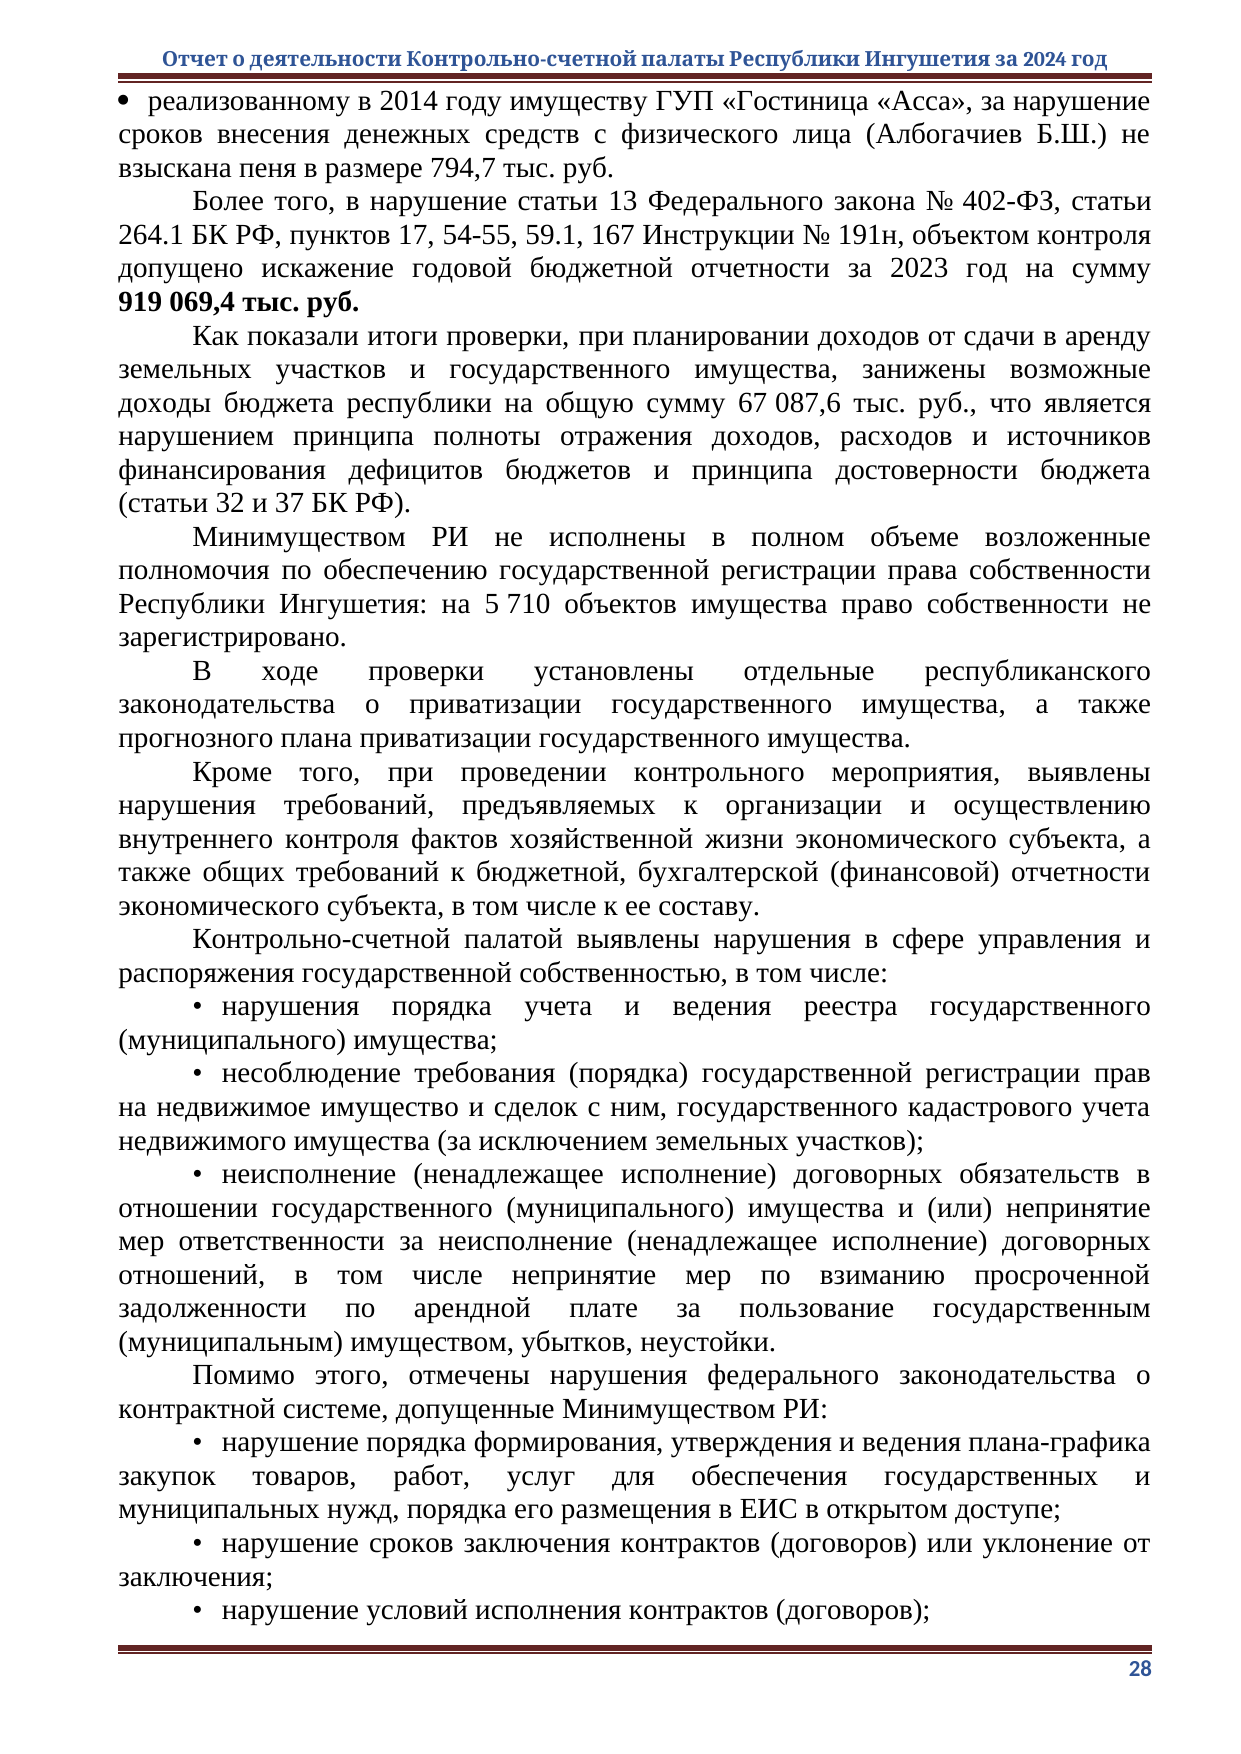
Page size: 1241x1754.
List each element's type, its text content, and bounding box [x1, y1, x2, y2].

text • нарушение сроков заключения контрактов (договоров) или уклонение от заключения; [118, 1525, 1152, 1592]
text • нарушение порядка формирования, утверждения и ведения плана-графика закупок товаров, работ, услуг для обеспечения государственных и муниципальных нужд, порядка его размещения в ЕИС в открытом доступе; [118, 1424, 1152, 1525]
text Кроме того, при проведении контрольного мероприятия, выявлены нарушения требований, предъявляемых к организации и осуществлению внутреннего контроля фактов хозяйственной жизни экономического субъекта, а также общих требований к бюджетной, бухгалтерской (финансовой) отчетности экономического субъекта, в том числе к ее составу. [118, 754, 1152, 921]
text Как показали итоги проверки, при планировании доходов от сдачи в аренду земельных участков и государственного имущества, занижены возможные доходы бюджета республики на общую сумму 67 087,6 тыс. руб., что является нарушением принципа полноты отражения доходов, расходов и источников финансирования дефицитов бюджетов и принципа достоверности бюджета (статьи 32 и 37 БК РФ). [118, 318, 1152, 519]
text Помимо этого, отмечены нарушения федерального законодательства о контрактной системе, допущенные Минимуществом РИ: [118, 1357, 1152, 1424]
text • неисполнение (ненадлежащее исполнение) договорных обязательств в отношении государственного (муниципального) имущества и (или) непринятие мер ответственности за неисполнение (ненадлежащее исполнение) договорных отношений, в том числе непринятие мер по взиманию просроченной задолженности по арендной плате за пользование государственным (муниципальным) имуществом, убытков, неустойки. [118, 1156, 1152, 1357]
text Контрольно-счетной палатой выявлены нарушения в сфере управления и распоряжения государственной собственностью, в том числе: [118, 921, 1152, 988]
text • нарушение условий исполнения контрактов (договоров); [118, 1592, 1152, 1626]
text • несоблюдение требования (порядка) государственной регистрации прав на недвижимое имущество и сделок с ним, государственного кадастрового учета недвижимого имущества (за исключением земельных участков); [118, 1056, 1152, 1156]
text Более того, в нарушение статьи 13 Федерального закона № 402-ФЗ, статьи 264.1 БК РФ, пунктов 17, 54-55, 59.1, 167 Инструкции № 191н, объектом контроля допущено искажение годовой бюджетной отчетности за 2023 год на сумму 919 069,4 тыс. руб. [118, 183, 1152, 318]
text Минимуществом РИ не исполнены в полном объеме возложенные полномочия по обеспечению государственной регистрации права собственности Республики Ингушетия: на 5 710 объектов имущества право собственности не зарегистрировано. [118, 519, 1152, 653]
text • нарушения порядка учета и ведения реестра государственного (муниципального) имущества; [118, 988, 1152, 1056]
text В ходе проверки установлены отдельные республиканского законодательства о приватизации государственного имущества, а также прогнозного плана приватизации государственного имущества. [118, 653, 1152, 754]
list реализованному в 2014 году имуществу ГУП «Гостиница «Асса», за нарушение сроков внесения денежных средств с физического лица (Албогачиев Б.Ш.) не взыскана пеня в размере 794,7 тыс. руб. [118, 83, 1152, 183]
